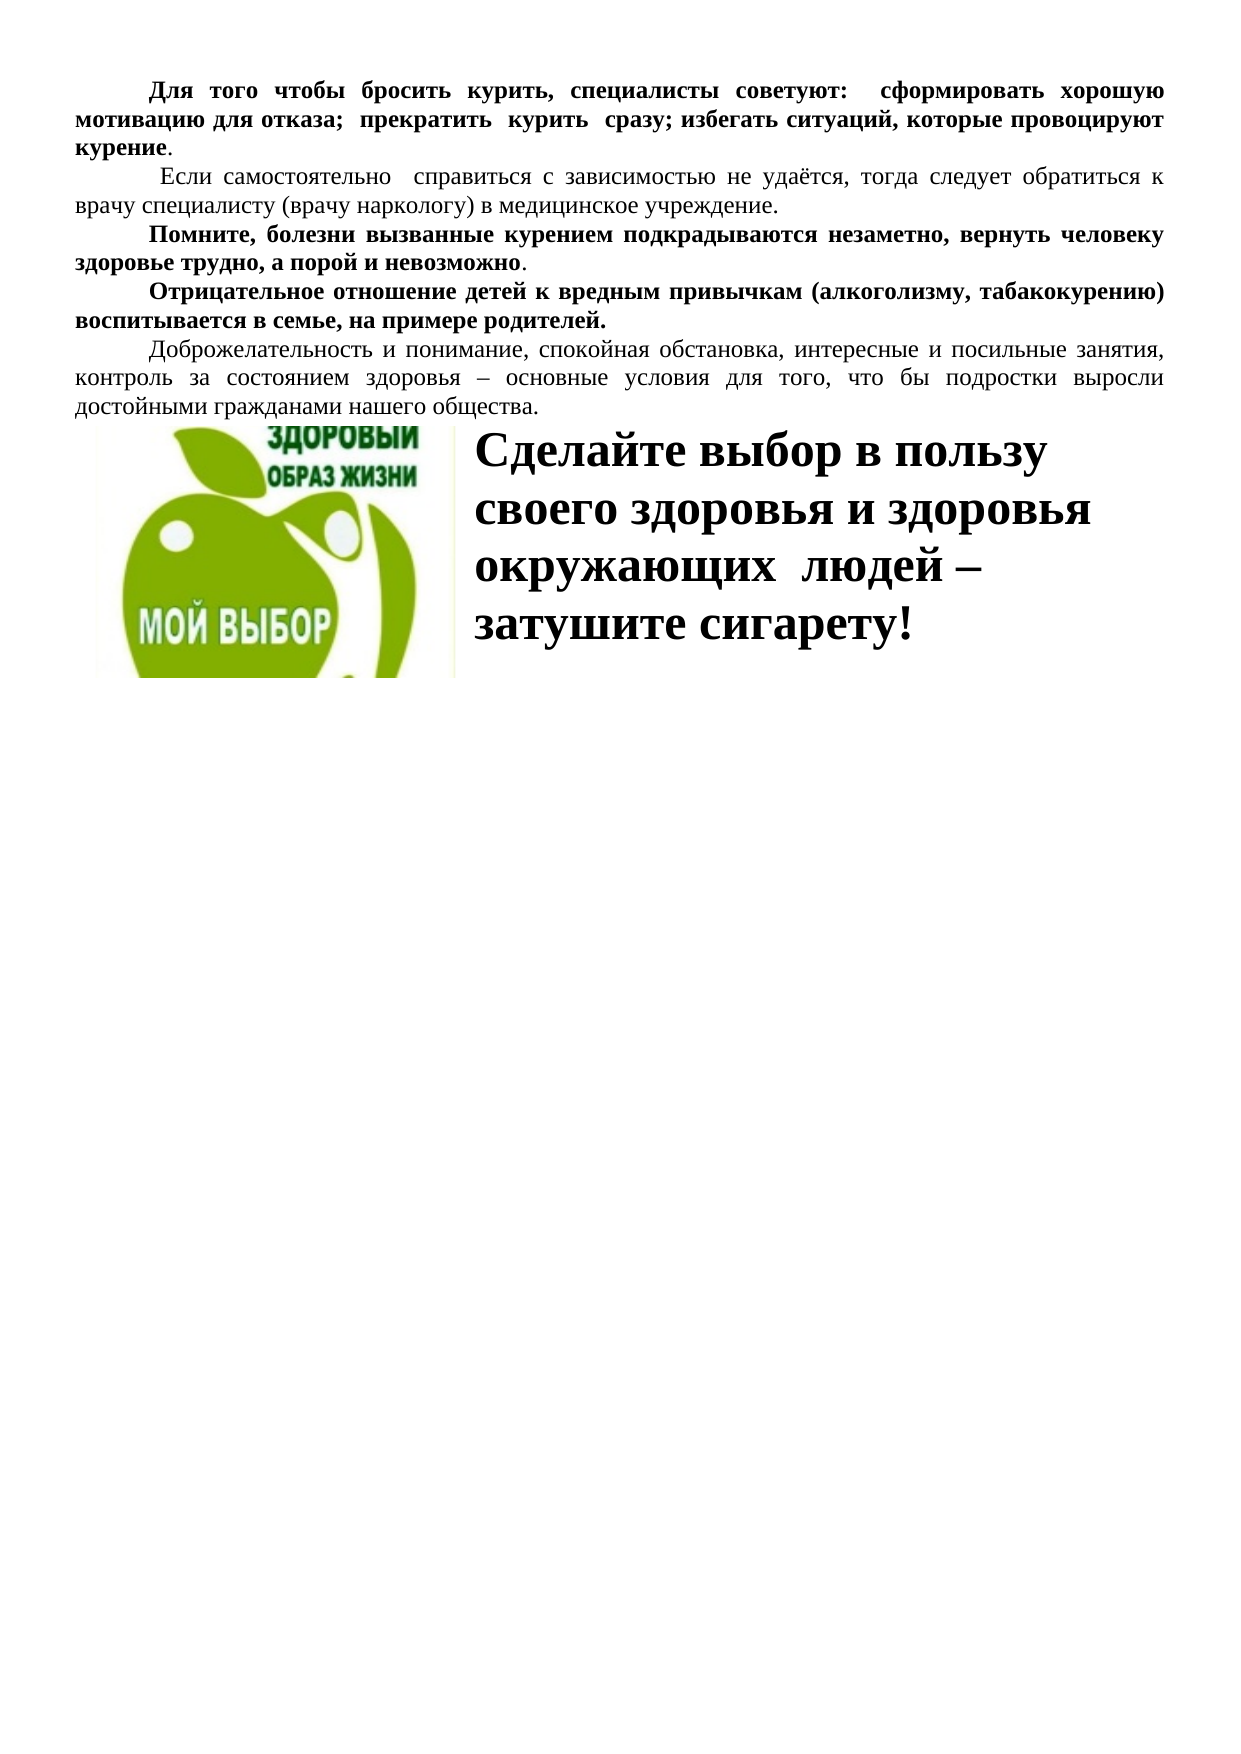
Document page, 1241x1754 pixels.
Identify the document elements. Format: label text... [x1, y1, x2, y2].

text Доброжелательность и понимание, спокойная обстановка, интересные и посильные занятия, контроль за состоянием здоровья – основные условия для того, что бы подростки выросли достойными гражданами нашего общества. [75, 334, 1165, 420]
text Отрицательное отношение детей к вредным привычкам (алкоголизму, табакокурению) воспитывается в семье, на примере родителей. [75, 276, 1165, 334]
text Для того чтобы бросить курить, специалисты советуют: сформировать хорошую мотивацию для отказа; прекратить курить сразу; избегать ситуаций, которые провоцируют курение. [75, 75, 1165, 161]
picture [95, 426, 456, 678]
text Если самостоятельно справиться с зависимостью не удаётся, тогда следует обратиться к врачу специалисту (врачу наркологу) в медицинское учреждение. [75, 161, 1165, 219]
text Помните, болезни вызванные курением подкрадываются незаметно, вернуть человеку здоровье трудно, а порой и невозможно. [75, 219, 1165, 276]
